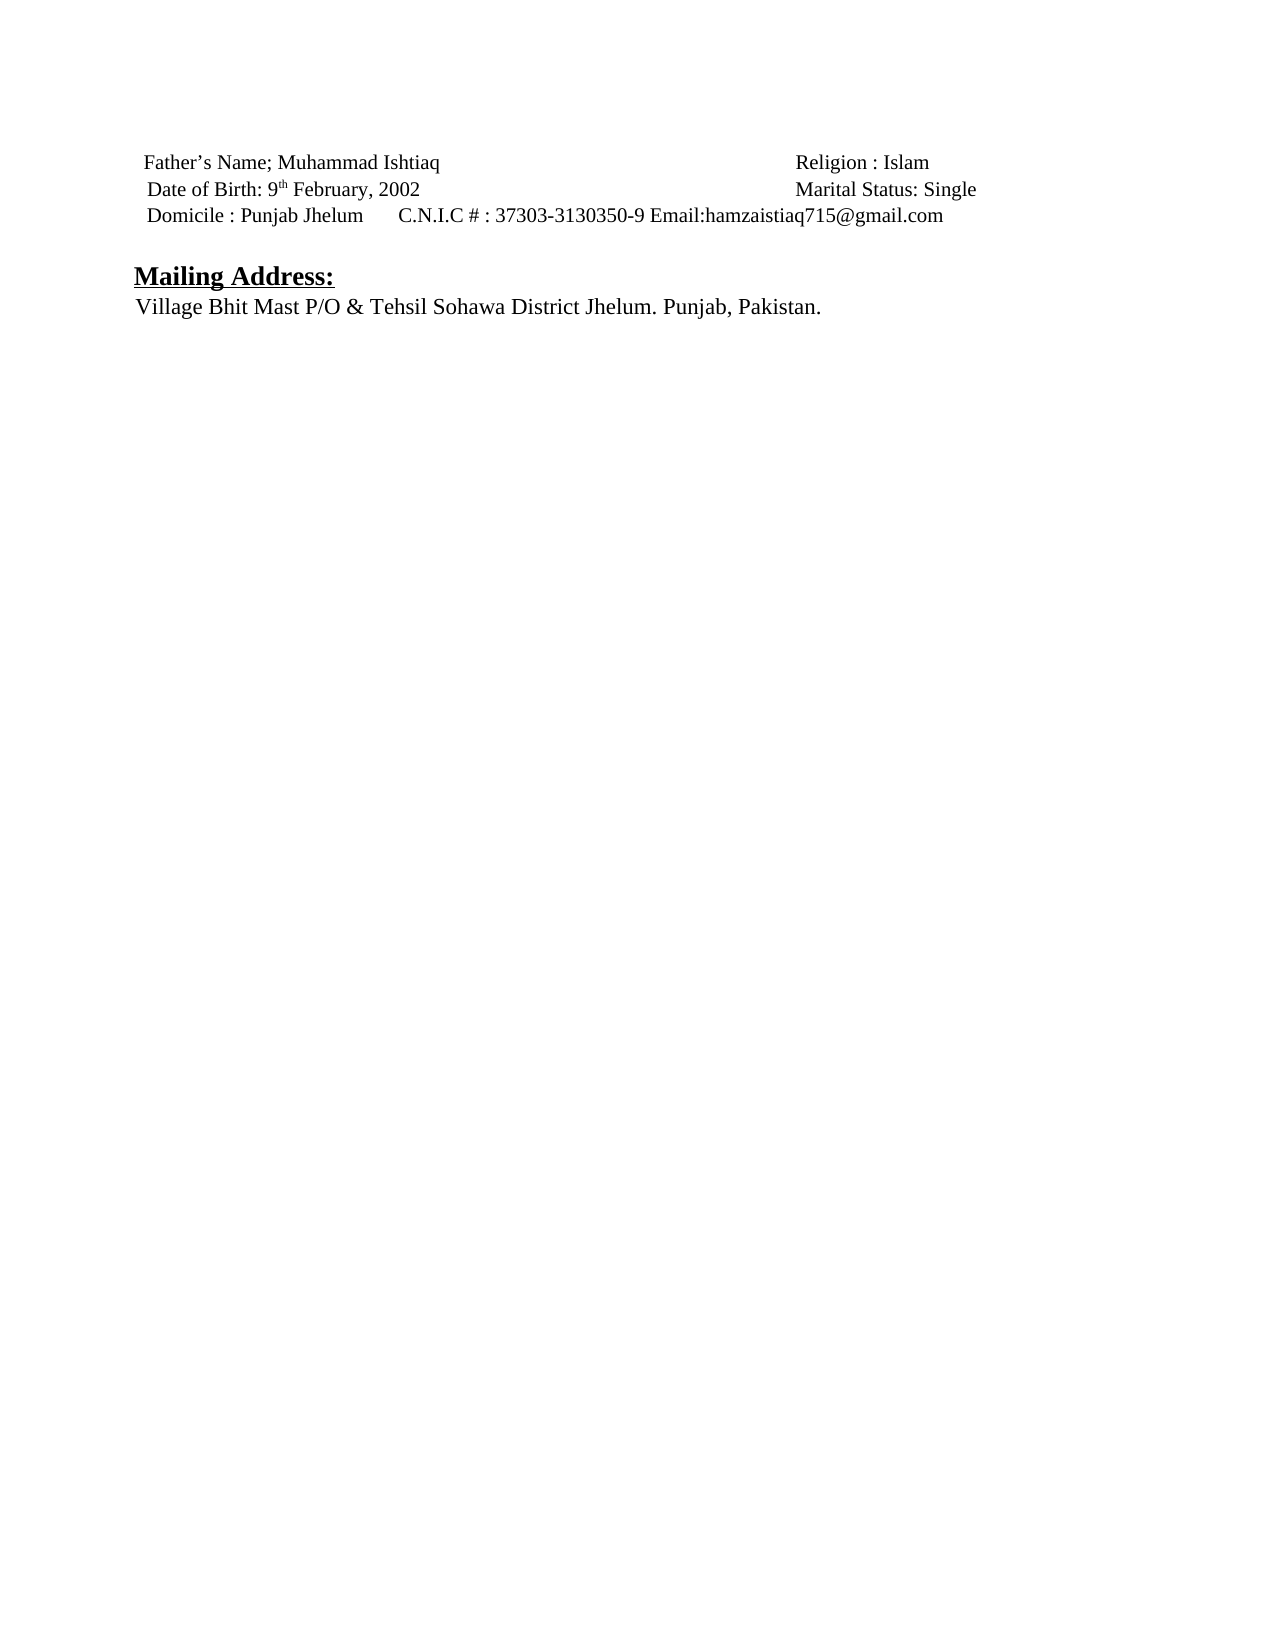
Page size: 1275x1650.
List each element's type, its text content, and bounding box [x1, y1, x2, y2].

text Domicile : Punjab Jhelum C.N.I.C # : 37303-3130350-9 Email:hamzaistiaq715@gmail.com [147, 203, 1084, 227]
text Mailing Address: [133, 260, 1084, 291]
text Father’s Name; Muhammad Ishtiaq Religion : Islam [98, 150, 1084, 174]
text Village Bhit Mast P/O & Tehsil Sohawa District Jhelum. Punjab, Pakistan. [135, 293, 1084, 319]
text Date of Birth: 9th February, 2002 Marital Status: Single [98, 177, 1084, 201]
